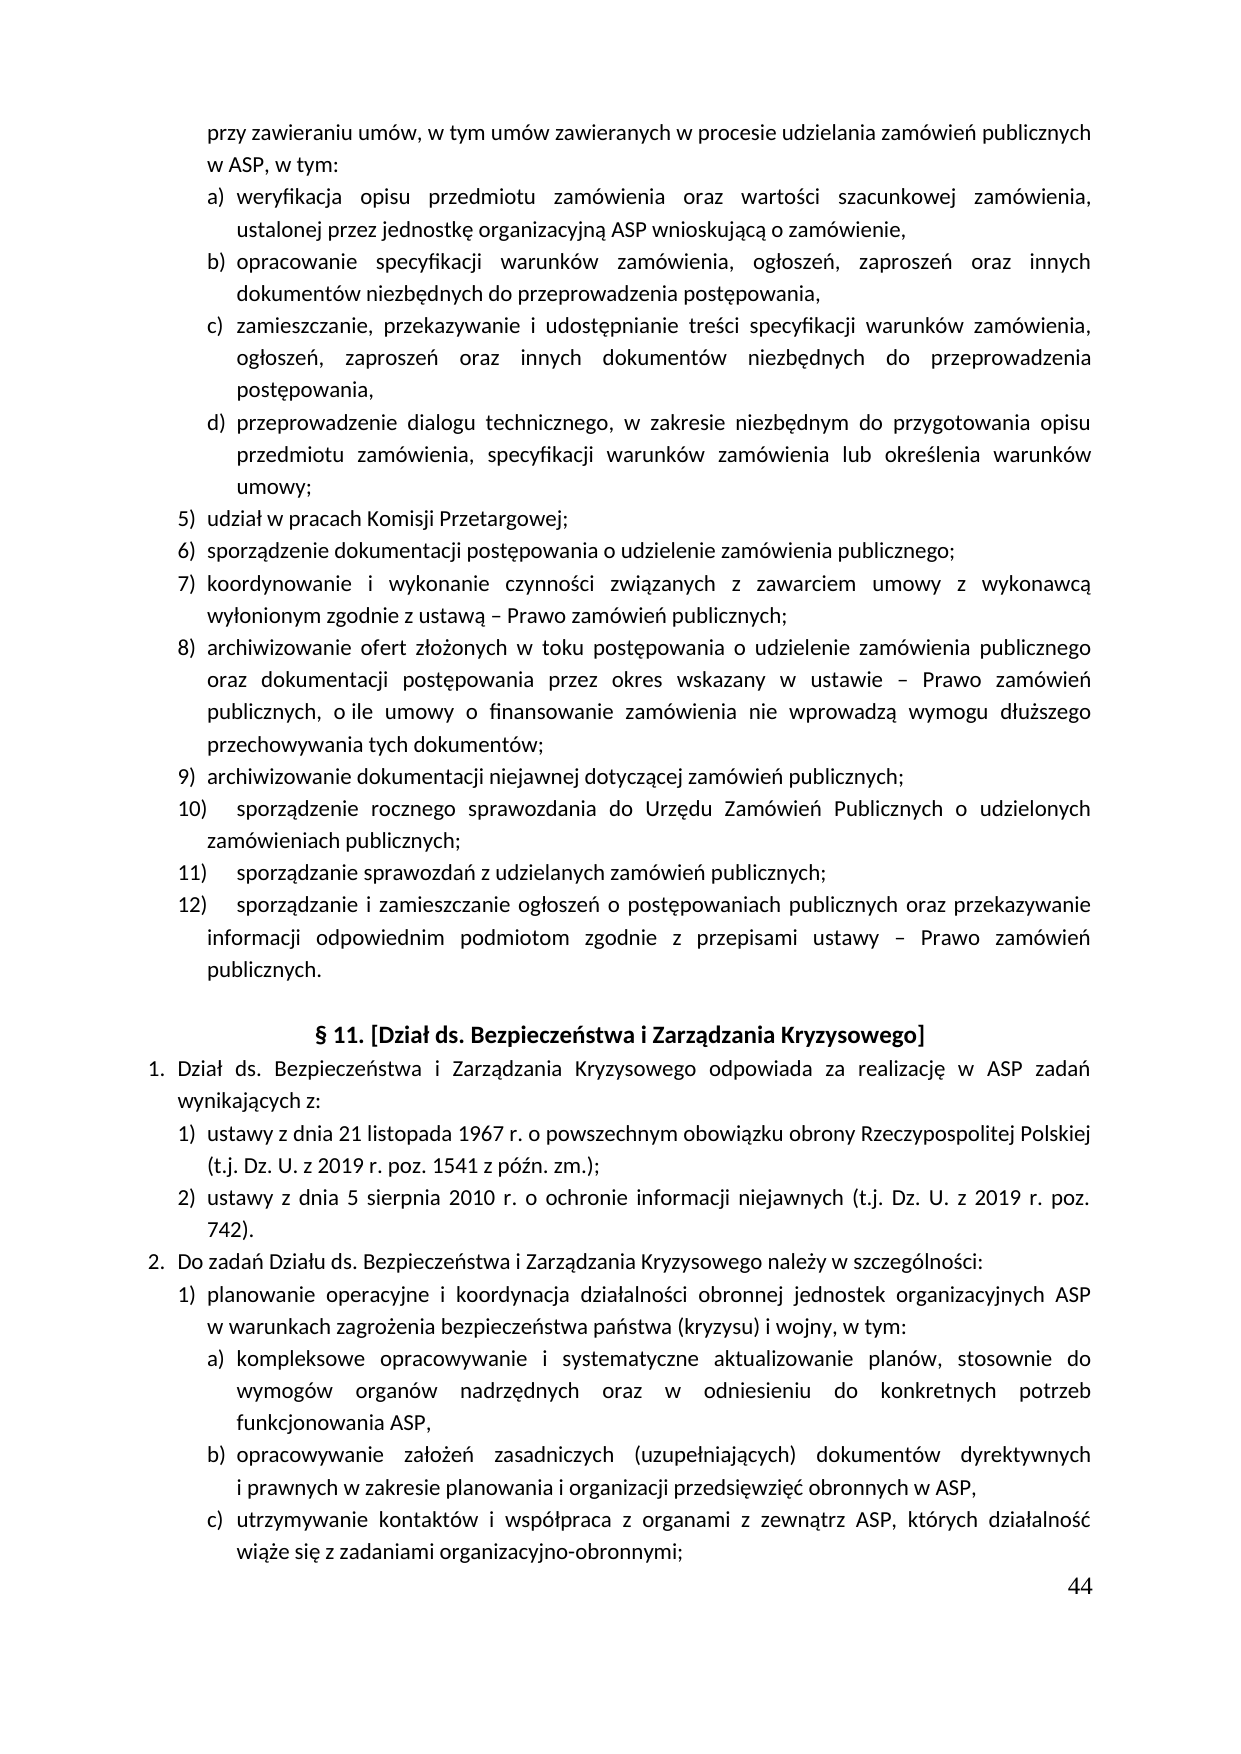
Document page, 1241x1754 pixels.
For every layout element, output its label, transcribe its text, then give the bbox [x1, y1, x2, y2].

list kompleksowe opracowywanie i systematyczne aktualizowanie planów, stosownie do wymogów organów nadrzędnych oraz w odniesieniu do konkretnych potrzeb funkcjonowania ASP, [207, 1344, 1092, 1436]
list zamieszczanie, przekazywanie i udostępnianie treści specyfikacji warunków zamówienia, ogłoszeń, zaproszeń oraz innych dokumentów niezbędnych do przeprowadzenia postępowania, [207, 311, 1092, 404]
list sporządzenie dokumentacji postępowania o udzielenie zamówienia publicznego; [177, 537, 1092, 564]
list Dział ds. Bezpieczeństwa i Zarządzania Kryzysowego odpowiada za realizację w ASP zadań wynikających z: [148, 1054, 1092, 1114]
list archiwizowanie dokumentacji niejawnej dotyczącej zamówień publicznych; [177, 762, 1092, 790]
subtitle § 11. [Dział ds. Bezpieczeństwa i Zarządzania Kryzysowego] [148, 1019, 1092, 1050]
list planowanie operacyjne i koordynacja działalności obronnej jednostek organizacyjnych ASP w warunkach zagrożenia bezpieczeństwa państwa (kryzysu) i wojny, w tym: [177, 1280, 1092, 1340]
list ustawy z dnia 21 listopada 1967 r. o powszechnym obowiązku obrony Rzeczypospolitej Polskiej (t.j. Dz. U. z 2019 r. poz. 1541 z późn. zm.); [177, 1119, 1092, 1179]
list utrzymywanie kontaktów i współpraca z organami z zewnątrz ASP, których działalność wiąże się z zadaniami organizacyjno-obronnymi; [207, 1505, 1092, 1565]
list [177, 118, 1092, 178]
list sporządzanie i zamieszczanie ogłoszeń o postępowaniach publicznych oraz przekazywanie informacji odpowiednim podmiotom zgodnie z przepisami ustawy – Prawo zamówień publicznych. [177, 891, 1092, 983]
list sporządzanie sprawozdań z udzielanych zamówień publicznych; [177, 858, 1092, 886]
list udział w pracach Komisji Przetargowej; [177, 504, 1092, 532]
list koordynowanie i wykonanie czynności związanych z zawarciem umowy z wykonawcą wyłonionym zgodnie z ustawą – Prawo zamówień publicznych; [177, 569, 1092, 629]
list ustawy z dnia 5 sierpnia 2010 r. o ochronie informacji niejawnych (t.j. Dz. U. z 2019 r. poz. 742). [177, 1183, 1092, 1243]
list opracowywanie założeń zasadniczych (uzupełniających) dokumentów dyrektywnych i prawnych w zakresie planowania i organizacji przedsięwzięć obronnych w ASP, [207, 1441, 1092, 1501]
list Do zadań Działu ds. Bezpieczeństwa i Zarządzania Kryzysowego należy w szczególności: [148, 1247, 1092, 1276]
list sporządzenie rocznego sprawozdania do Urzędu Zamówień Publicznych o udzielonych zamówieniach publicznych; [177, 794, 1092, 854]
list przeprowadzenie dialogu technicznego, w zakresie niezbędnym do przygotowania opisu przedmiotu zamówienia, specyfikacji warunków zamówienia lub określenia warunków umowy; [207, 408, 1092, 500]
list archiwizowanie ofert złożonych w toku postępowania o udzielenie zamówienia publicznego oraz dokumentacji postępowania przez okres wskazany w ustawie – Prawo zamówień publicznych, o ile umowy o finansowanie zamówienia nie wprowadzą wymogu dłuższego przechowywania tych dokumentów; [177, 633, 1092, 758]
list opracowanie specyfikacji warunków zamówienia, ogłoszeń, zaproszeń oraz innych dokumentów niezbędnych do przeprowadzenia postępowania, [207, 247, 1092, 307]
list weryfikacja opisu przedmiotu zamówienia oraz wartości szacunkowej zamówienia, ustalonej przez jednostkę organizacyjną ASP wnioskującą o zamówienie, [207, 182, 1092, 243]
